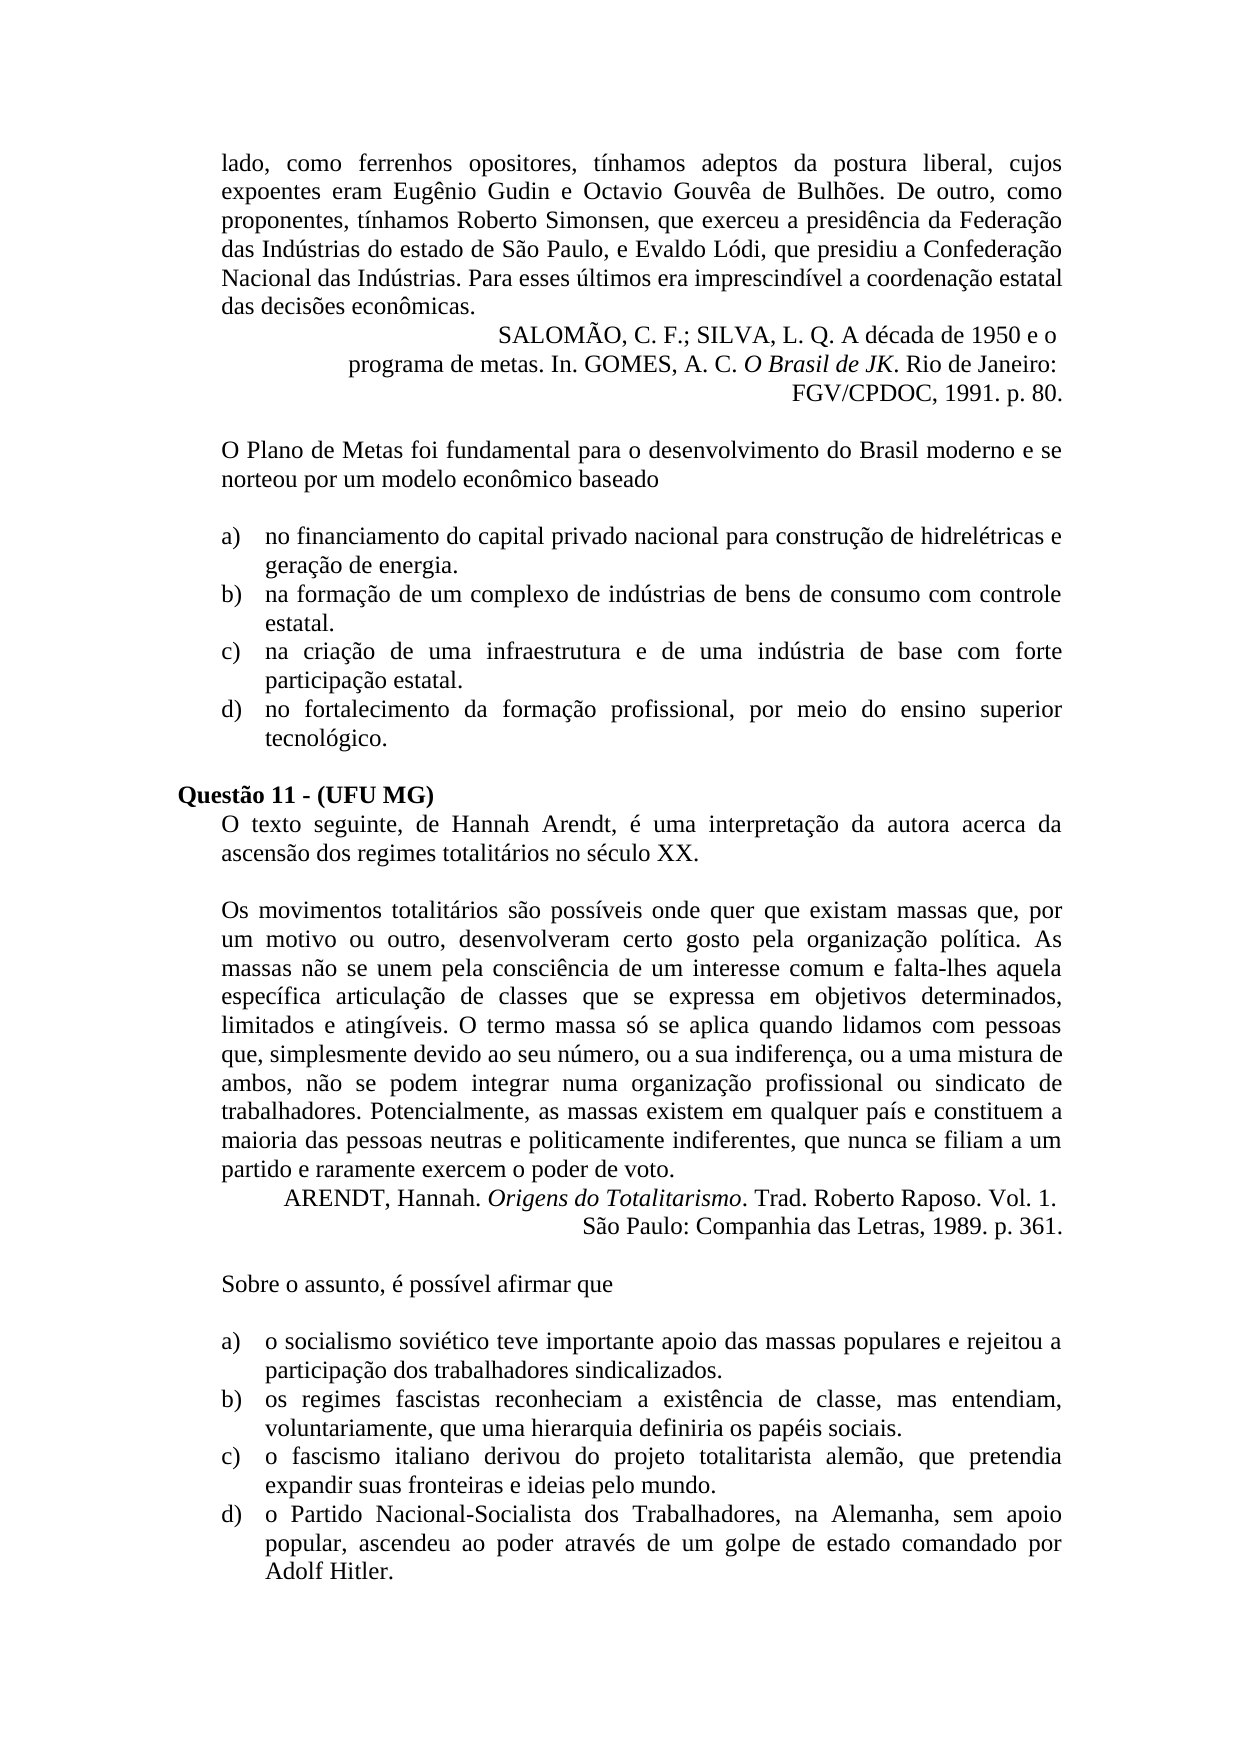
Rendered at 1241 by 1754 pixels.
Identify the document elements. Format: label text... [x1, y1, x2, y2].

text b) na formação de um complexo de indústrias de bens de consumo com controle estatal. [221, 579, 1063, 636]
text SALOMÃO, C. F.; SILVA, L. Q. A década de 1950 e o programa de metas. In. GOMES, A. C. O Brasil de JK. Rio de Janeiro: FGV/CPDOC, 1991. p. 80. [221, 320, 1063, 406]
text Os movimentos totalitários são possíveis onde quer que existam massas que, por um motivo ou outro, desenvolveram certo gosto pela organização política. As massas não se unem pela consciência de um interesse comum e falta-lhes aquela específica articulação de classes que se expressa em objetivos determinados, limitados e atingíveis. O termo massa só se aplica quando lidamos com pessoas que, simplesmente devido ao seu número, ou a sua indiferença, ou a uma mistura de ambos, não se podem integrar numa organização profissional ou sindicato de trabalhadores. Potencialmente, as massas existem em qualquer país e constituem a maioria das pessoas neutras e politicamente indiferentes, que nunca se filiam a um partido e raramente exercem o poder de voto. [221, 895, 1063, 1183]
text d) o Partido Nacional-Socialista dos Trabalhadores, na Alemanha, sem apoio popular, ascendeu ao poder através de um golpe de estado comandado por Adolf Hitler. [221, 1499, 1063, 1585]
text c) o fascismo italiano derivou do projeto totalitarista alemão, que pretendia expandir suas fronteiras e ideias pelo mundo. [221, 1441, 1063, 1499]
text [221, 148, 1063, 320]
text O Plano de Metas foi fundamental para o desenvolvimento do Brasil moderno e se norteou por um modelo econômico baseado [221, 435, 1063, 493]
text Sobre o assunto, é possível afirmar que [221, 1269, 1063, 1298]
text Questão 11 - (UFU MG) [177, 780, 1063, 809]
text a) o socialismo soviético teve importante apoio das massas populares e rejeitou a participação dos trabalhadores sindicalizados. [221, 1326, 1063, 1384]
text b) os regimes fascistas reconheciam a existência de classe, mas entendiam, voluntariamente, que uma hierarquia definiria os papéis sociais. [221, 1384, 1063, 1441]
text c) na criação de uma infraestrutura e de uma indústria de base com forte participação estatal. [221, 636, 1063, 694]
text O texto seguinte, de Hannah Arendt, é uma interpretação da autora acerca da ascensão dos regimes totalitários no século XX. [221, 809, 1063, 866]
text d) no fortalecimento da formação profissional, por meio do ensino superior tecnológico. [221, 694, 1063, 751]
text ARENDT, Hannah. Origens do Totalitarismo. Trad. Roberto Raposo. Vol. 1. São Paulo: Companhia das Letras, 1989. p. 361. [221, 1183, 1063, 1240]
text a) no financiamento do capital privado nacional para construção de hidrelétricas e geração de energia. [221, 521, 1063, 579]
